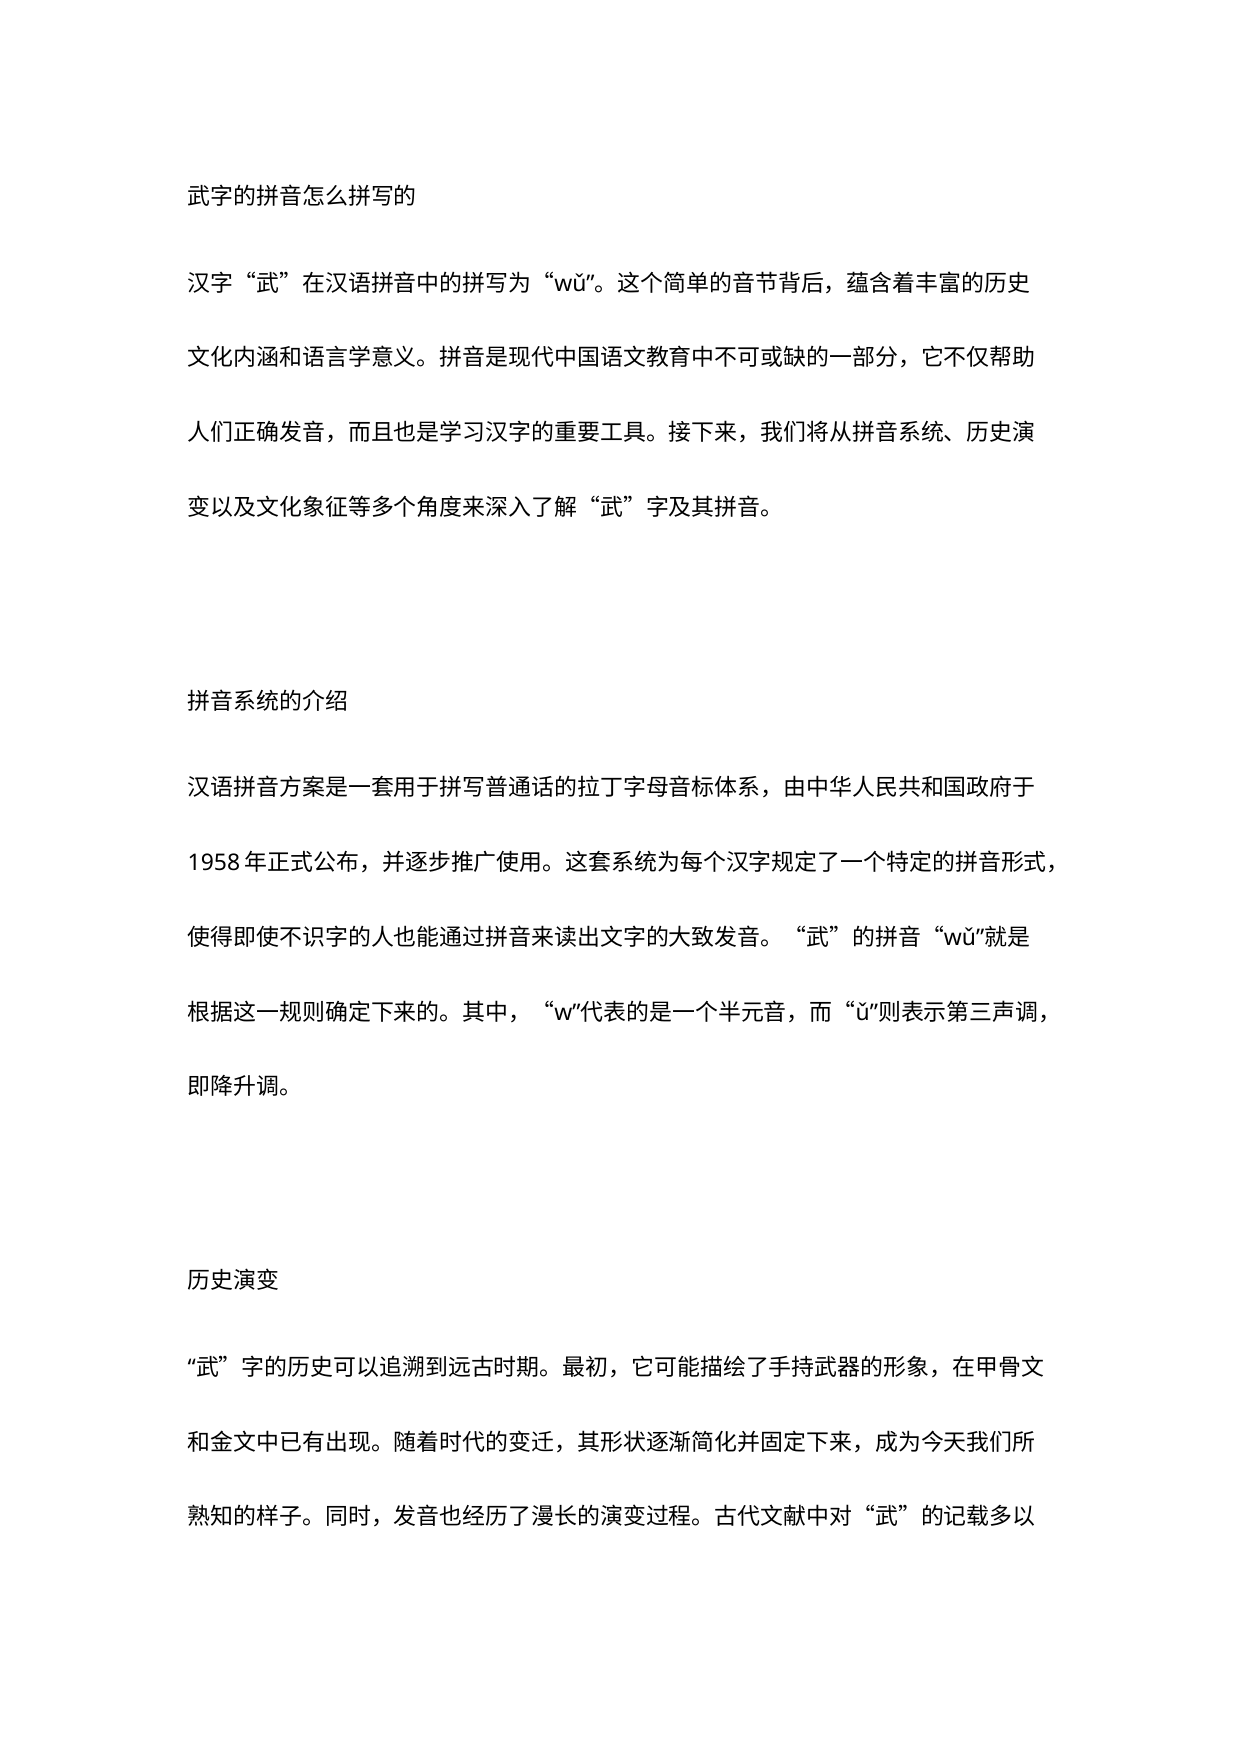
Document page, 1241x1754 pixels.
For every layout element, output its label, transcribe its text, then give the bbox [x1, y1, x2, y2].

text 汉字“武”在汉语拼音中的拼写为“wǔ”。这个简单的音节背后，蕴含着丰富的历史文化内涵和语言学意义。拼音是现代中国语文教育中不可或缺的一部分，它不仅帮助人们正确发音，而且也是学习汉字的重要工具。接下来，我们将从拼音系统、历史演变以及文化象征等多个角度来深入了解“武”字及其拼音。 [187, 248, 1053, 538]
text 汉语拼音方案是一套用于拼写普通话的拉丁字母音标体系，由中华人民共和国政府于1958年正式公布，并逐步推广使用。这套系统为每个汉字规定了一个特定的拼音形式，使得即使不识字的人也能通过拼音来读出文字的大致发音。“武”的拼音“wǔ”就是根据这一规则确定下来的。其中，“w”代表的是一个半元音，而“ǔ”则表示第三声调，即降升调。 [187, 753, 1053, 1117]
text 拼音系统的介绍 [187, 667, 1053, 732]
text 武字的拼音怎么拼写的 [187, 162, 1053, 227]
text 历史演变 [187, 1246, 1053, 1311]
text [187, 1333, 1053, 1547]
